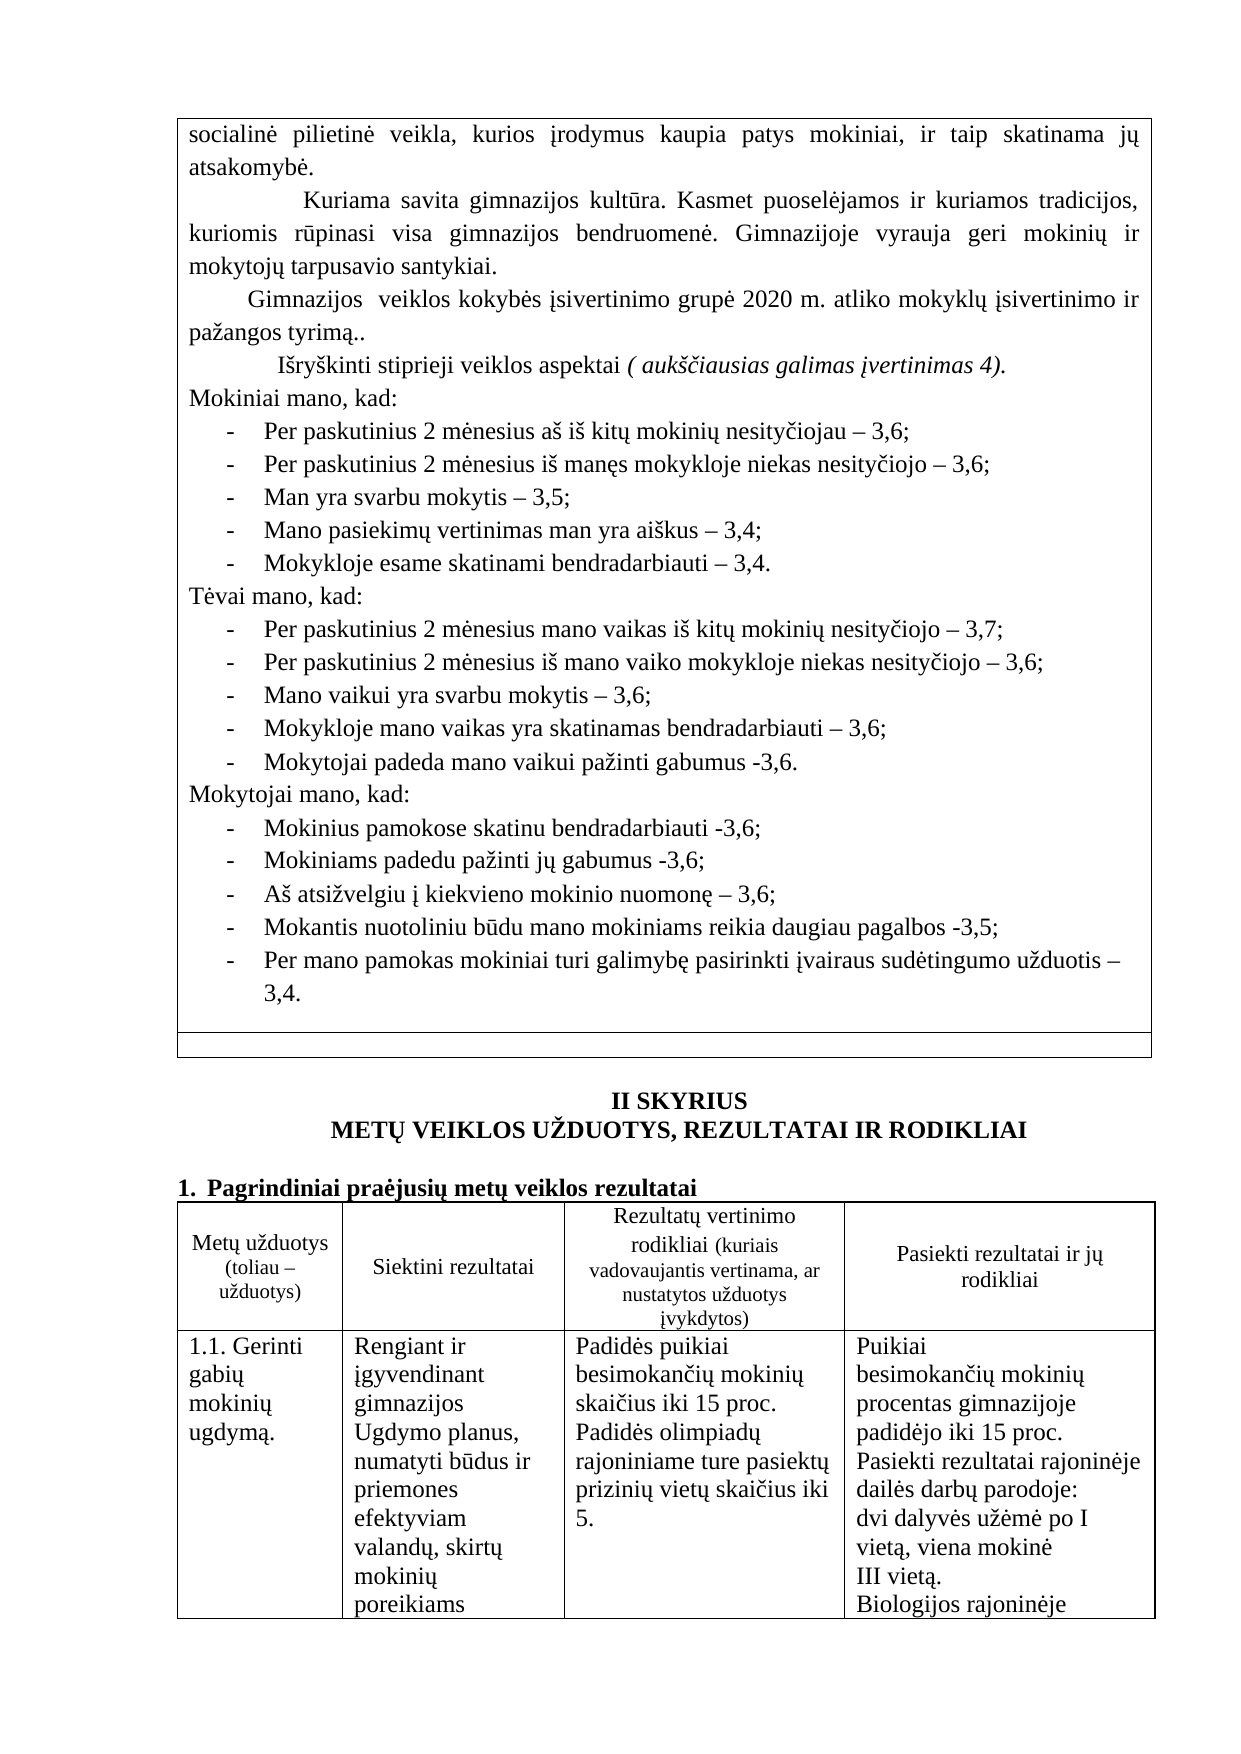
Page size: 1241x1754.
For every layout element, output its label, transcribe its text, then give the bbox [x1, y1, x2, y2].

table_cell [845, 1331, 1154, 1618]
table_header Pasiekti rezultatai ir jų rodikliai [845, 1203, 1154, 1330]
table_header Siektini rezultatai [343, 1203, 564, 1330]
text II SKYRIUS [177, 1086, 1181, 1115]
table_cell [565, 1331, 844, 1618]
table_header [178, 119, 1151, 1032]
text METŲ VEIKLOS UŽDUOTYS, REZULTATAI IR RODIKLIAI [177, 1115, 1181, 1144]
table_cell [178, 1331, 342, 1618]
table_header Metų užduotys (toliau – užduotys) [178, 1203, 342, 1330]
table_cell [343, 1331, 564, 1618]
table_header Rezultatų vertinimo rodikliai (kuriais vadovaujantis vertinama, ar nustatytos užduotys įvykdytos) [565, 1203, 844, 1330]
table_cell [178, 1033, 1151, 1057]
text 1. Pagrindiniai praėjusių metų veiklos rezultatai [177, 1173, 1181, 1201]
